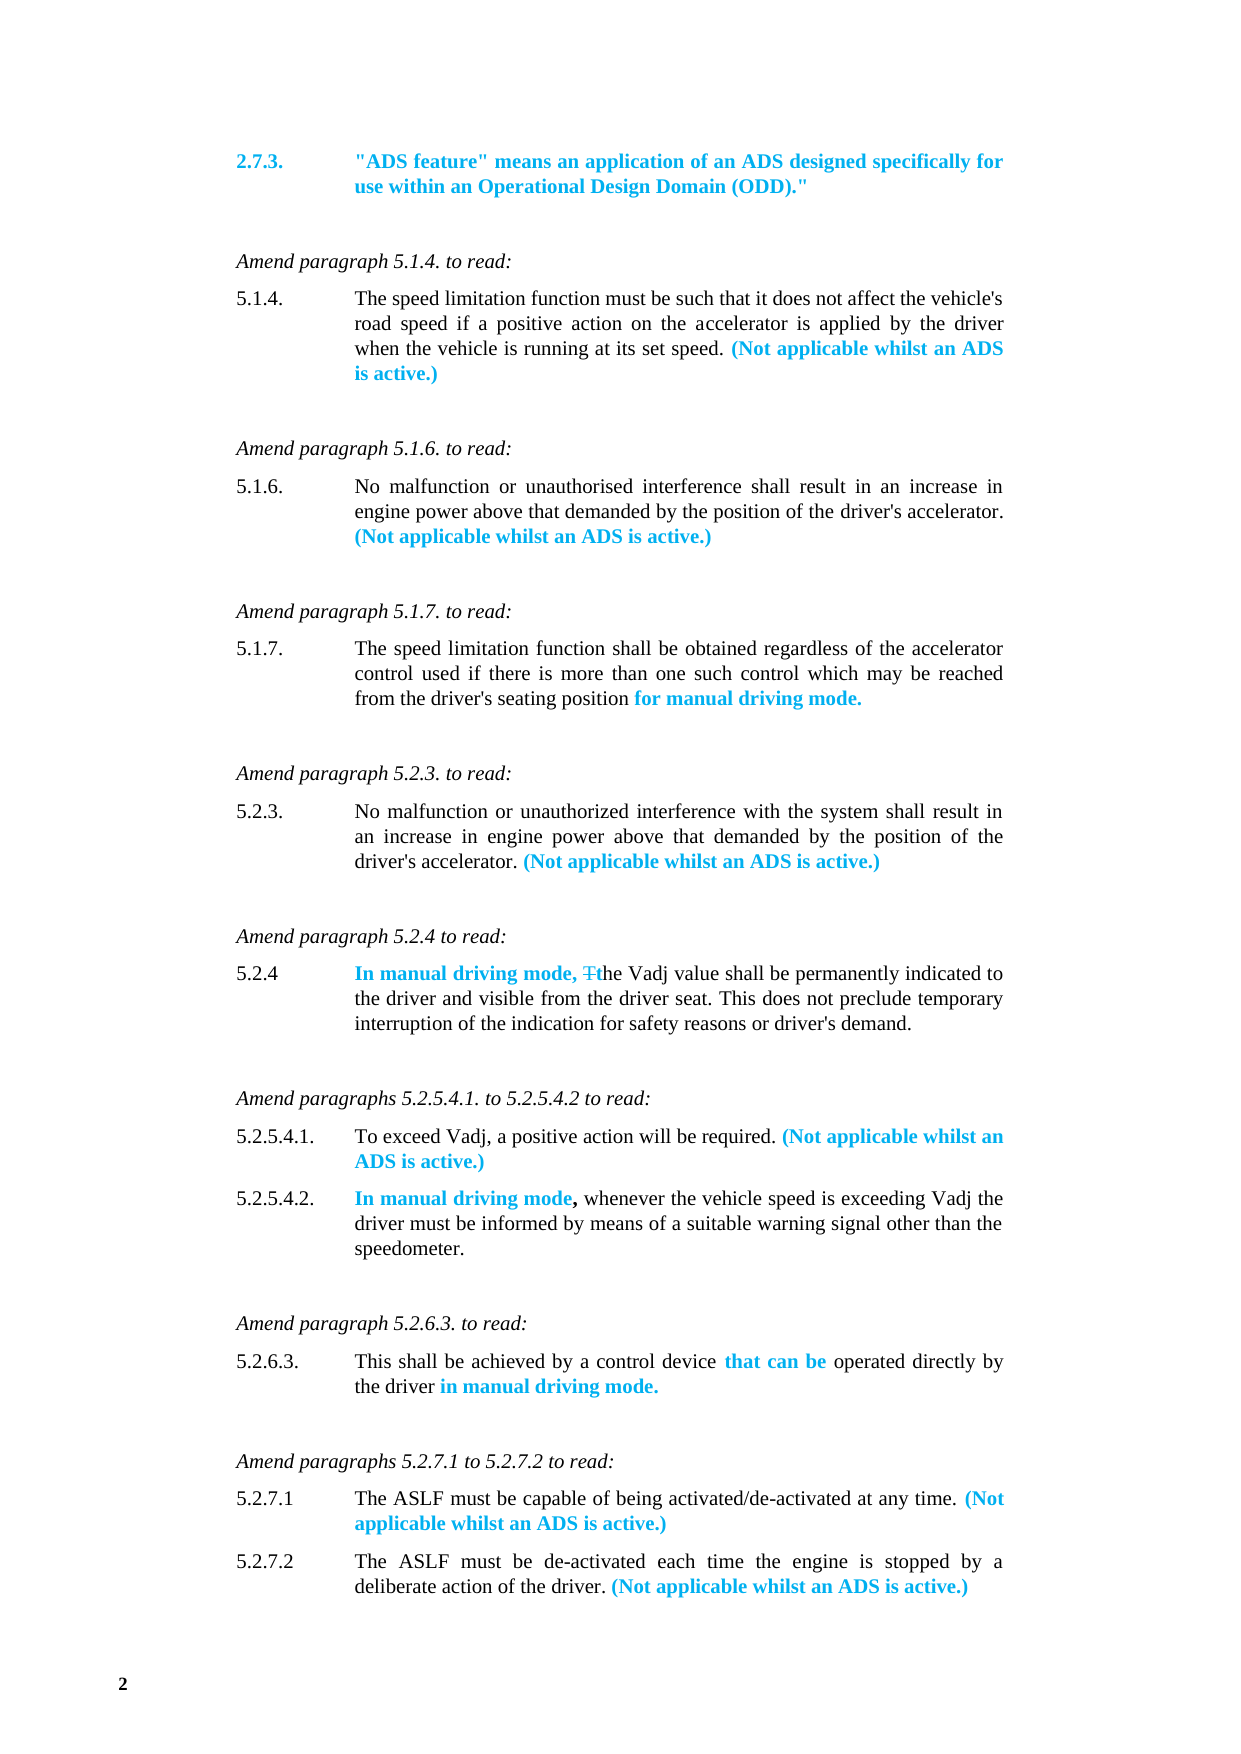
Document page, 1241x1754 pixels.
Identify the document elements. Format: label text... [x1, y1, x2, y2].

text Amend paragraphs 5.2.5.4.1. to 5.2.5.4.2 to read: [177, 1085, 1004, 1110]
text Amend paragraphs 5.2.7.1 to 5.2.7.2 to read: [177, 1448, 1004, 1473]
text 2.7.3. "ADS feature" means an application of an ADS designed specifically for use within an Operational Design Domain (ODD)." [236, 148, 1004, 198]
text Amend paragraph 5.1.4. to read: [177, 248, 1122, 273]
text 5.1.6. No malfunction or unauthorised interference shall result in an increase in engine power above that demanded by the position of the driver's accelerator. (Not applicable whilst an ADS is active.) [236, 473, 1004, 548]
text Amend paragraph 5.2.4 to read: [177, 923, 1004, 948]
text Amend paragraph 5.2.6.3. to read: [177, 1310, 1004, 1335]
text 5.2.3. No malfunction or unauthorized interference with the system shall result in an increase in engine power above that demanded by the position of the driver's accelerator. (Not applicable whilst an ADS is active.) [236, 798, 1004, 873]
text 5.2.4 In manual driving mode, Tthe Vadj value shall be permanently indicated to the driver and visible from the driver seat. This does not preclude temporary interruption of the indication for safety reasons or driver's demand. [236, 960, 1004, 1035]
text Amend paragraph 5.1.6. to read: [177, 435, 1122, 460]
text Amend paragraph 5.1.7. to read: [177, 598, 1004, 623]
text 5.1.4. The speed limitation function must be such that it does not affect the vehicle's road speed if a positive action on the accelerator is applied by the driver when the vehicle is running at its set speed. (Not applicable whilst an ADS is active.) [236, 285, 1004, 385]
text 5.2.5.4.1. To exceed Vadj, a positive action will be required. (Not applicable whilst an ADS is active.) [236, 1123, 1004, 1173]
text 5.2.7.1 The ASLF must be capable of being activated/de-activated at any time. (Not applicable whilst an ADS is active.) [236, 1485, 1004, 1535]
text 5.2.5.4.2. In manual driving mode, whenever the vehicle speed is exceeding Vadj the driver must be informed by means of a suitable warning signal other than the speedometer. [236, 1185, 1004, 1260]
text 5.2.6.3. This shall be achieved by a control device that can be operated directly by the driver in manual driving mode. [236, 1348, 1004, 1398]
text Amend paragraph 5.2.3. to read: [177, 760, 1004, 785]
text 5.2.7.2 The ASLF must be de-activated each time the engine is stopped by a deliberate action of the driver. (Not applicable whilst an ADS is active.) [236, 1548, 1004, 1598]
text 5.1.7. The speed limitation function shall be obtained regardless of the accelerator control used if there is more than one such control which may be reached from the driver's seating position for manual driving mode. [236, 635, 1004, 710]
